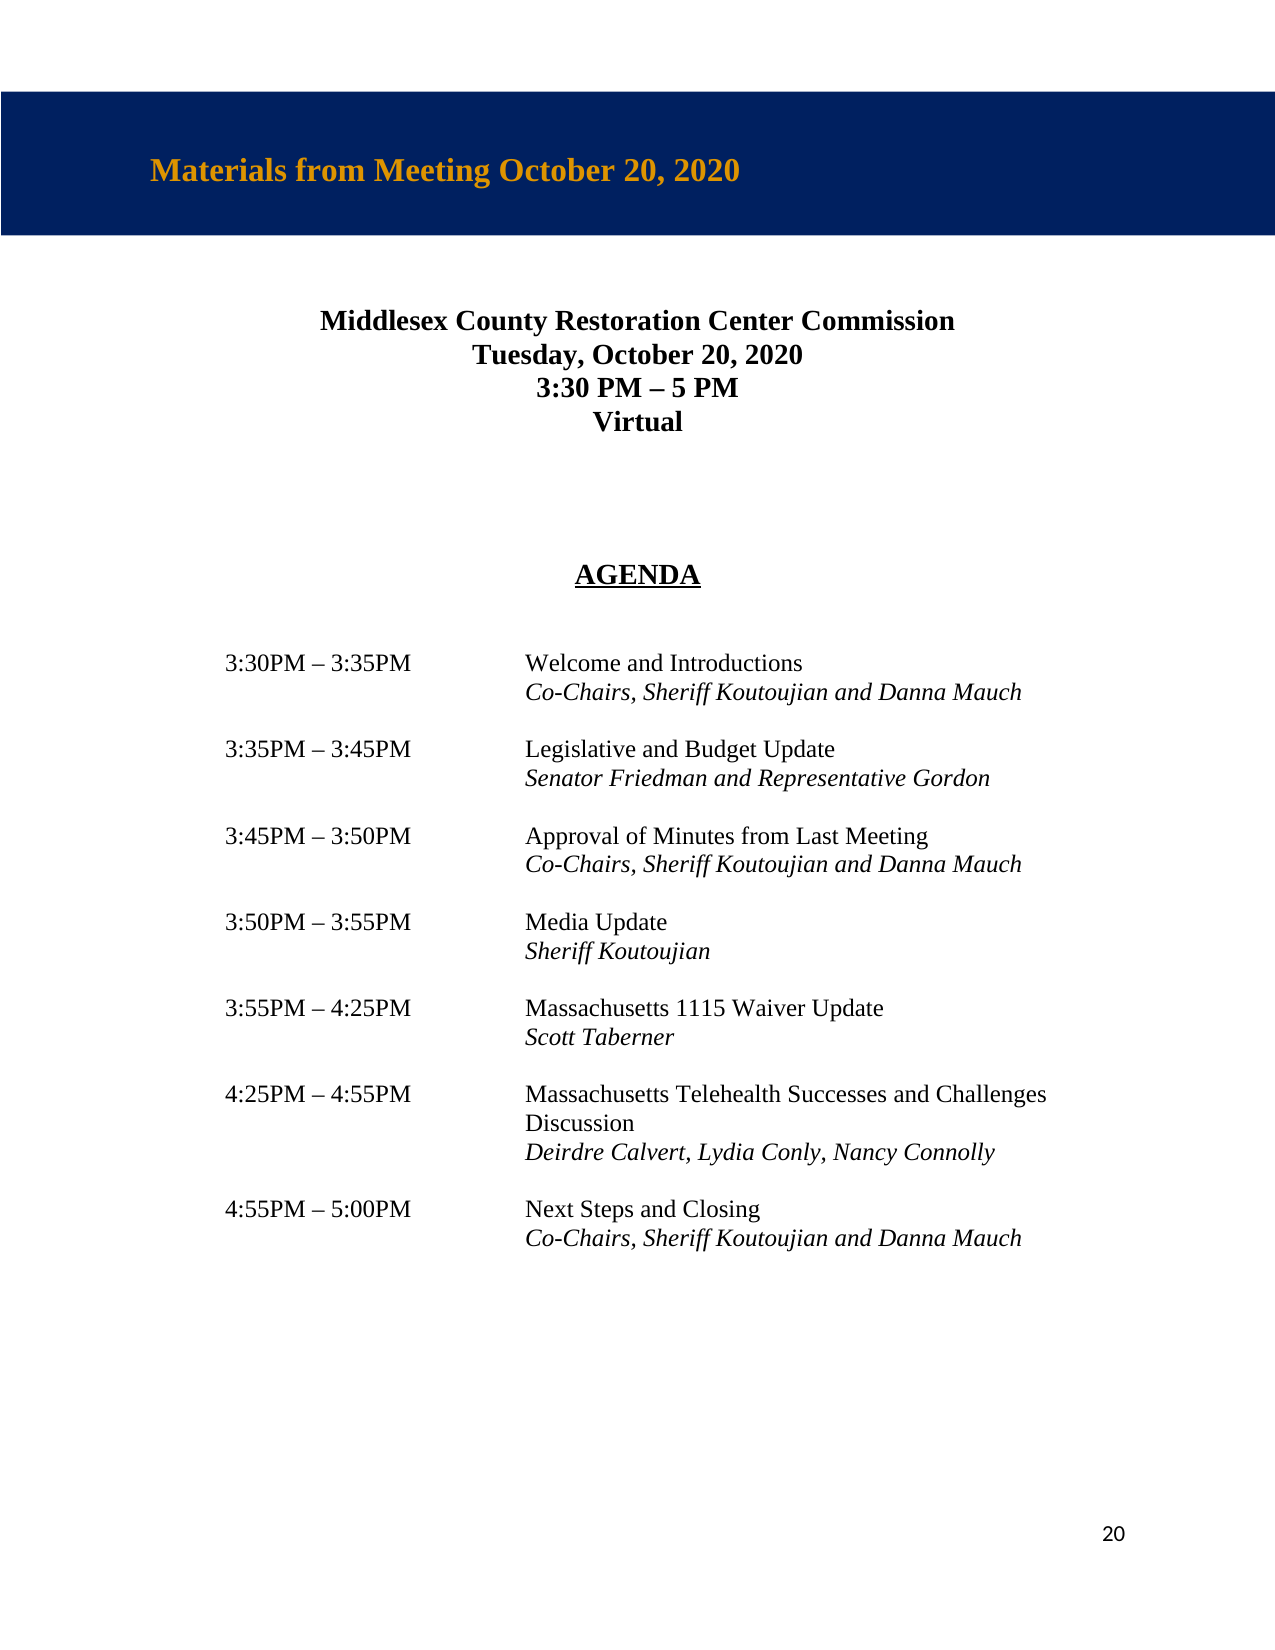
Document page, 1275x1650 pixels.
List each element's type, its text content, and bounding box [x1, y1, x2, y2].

text Materials from Meeting October 20, 2020 [150, 150, 1125, 188]
text 3:45PM – 3:50PM Approval of Minutes from Last Meeting [150, 821, 1125, 849]
text Senator Friedman and Representative Gordon [150, 763, 1125, 792]
text Scott Taberner [150, 1022, 1125, 1051]
text Deirdre Calvert, Lydia Conly, Nancy Connolly [150, 1137, 1125, 1166]
text Middlesex County Restoration Center Commission [150, 303, 1125, 337]
text 4:25PM – 4:55PM Massachusetts Telehealth Successes and Challenges Discussion [225, 1079, 1125, 1137]
text Co-Chairs, Sheriff Koutoujian and Danna Mauch [150, 677, 1125, 706]
text Sheriff Koutoujian [150, 936, 1125, 964]
text 3:30 PM – 5 PM [150, 370, 1125, 404]
text 3:55PM – 4:25PM Massachusetts 1115 Waiver Update [225, 993, 1125, 1022]
text Co-Chairs, Sheriff Koutoujian and Danna Mauch [150, 849, 1125, 878]
text Co-Chairs, Sheriff Koutoujian and Danna Mauch [150, 1223, 1125, 1252]
text 3:30PM – 3:35PM Welcome and Introductions [150, 648, 1125, 677]
text AGENDA [150, 557, 1125, 591]
text 3:50PM – 3:55PM Media Update [225, 907, 1125, 936]
text 3:35PM – 3:45PM Legislative and Budget Update [150, 734, 1125, 763]
text 4:55PM – 5:00PM Next Steps and Closing [150, 1194, 1125, 1223]
text Virtual [150, 404, 1125, 437]
text Tuesday, October 20, 2020 [150, 337, 1125, 370]
